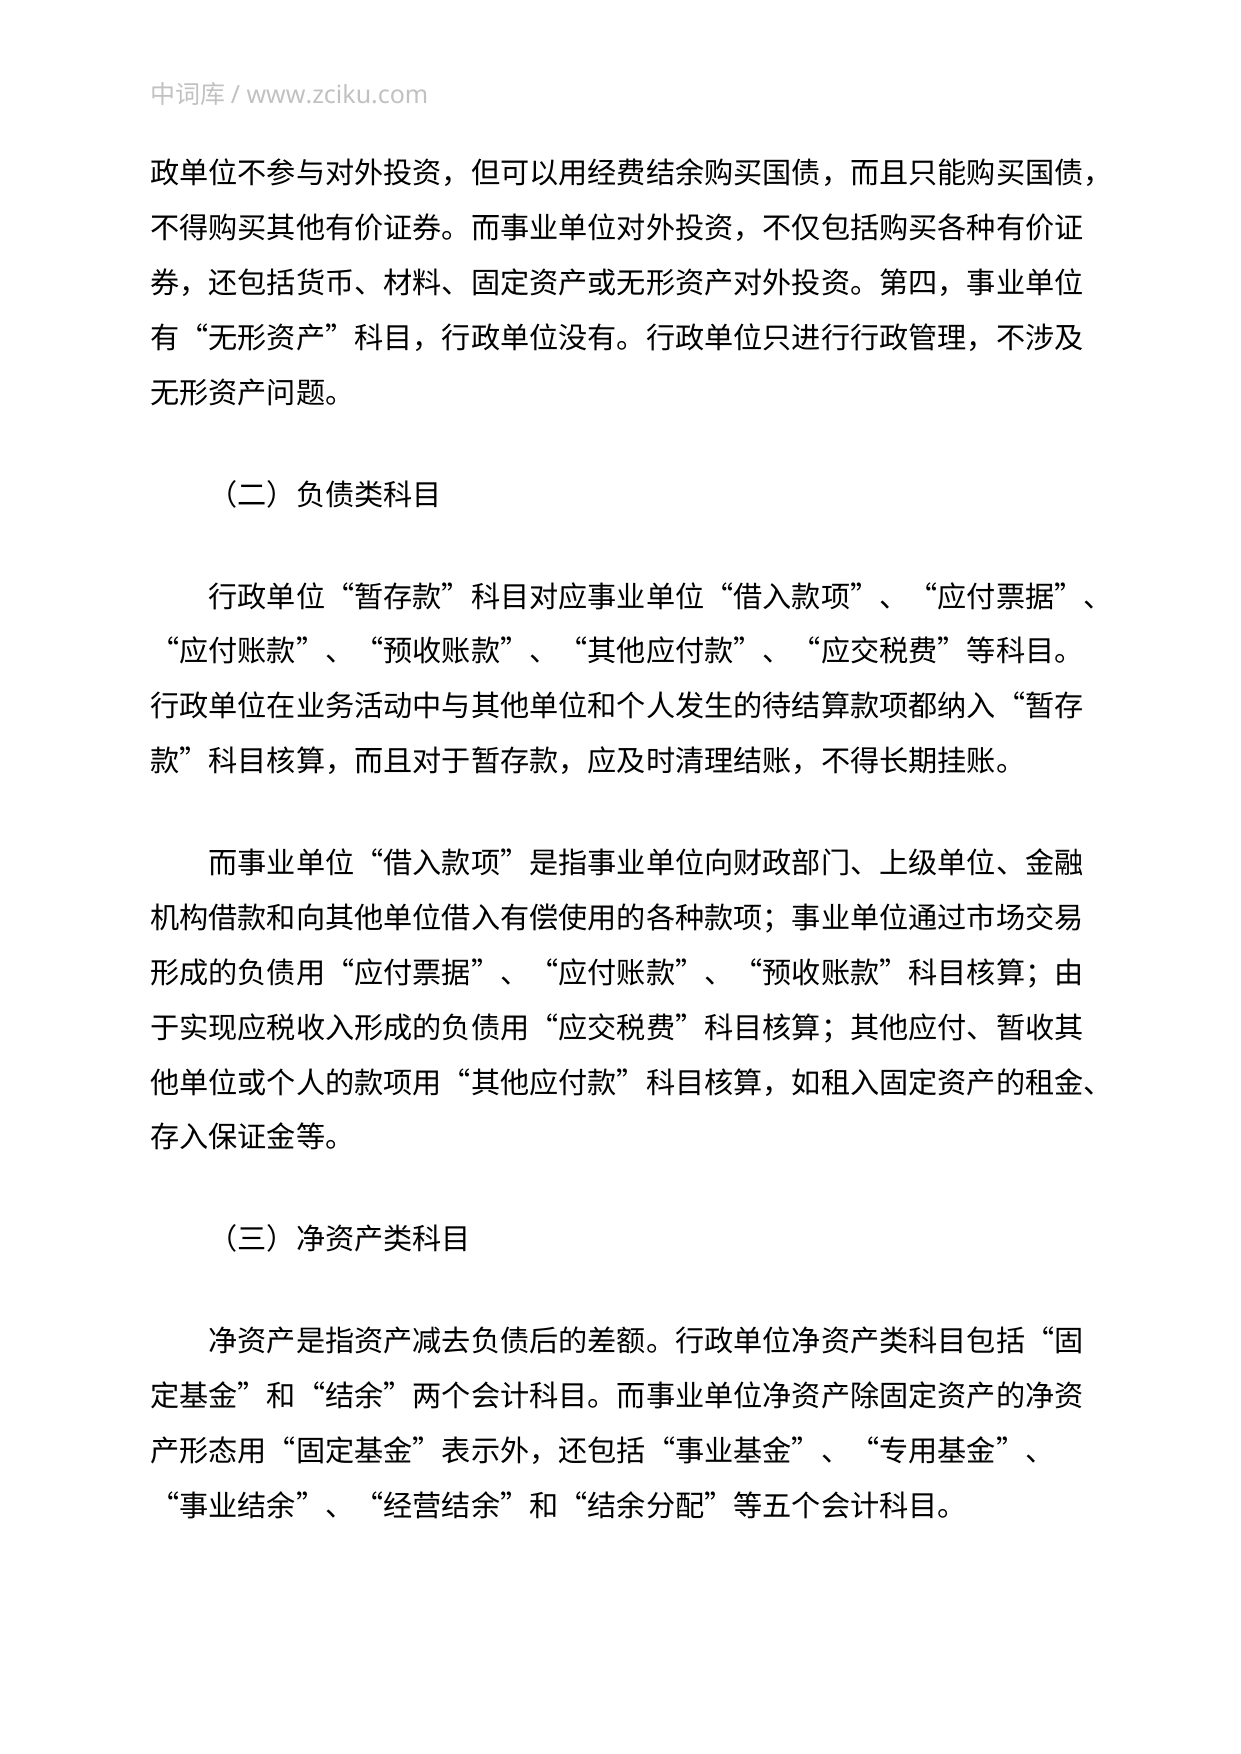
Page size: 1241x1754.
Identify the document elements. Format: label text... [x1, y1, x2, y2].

text 而事业单位“借入款项”是指事业单位向财政部门、上级单位、金融机构借款和向其他单位借入有偿使用的各种款项；事业单位通过市场交易形成的负债用“应付票据”、“应付账款”、“预收账款”科目核算；由于实现应税收入形成的负债用“应交税费”科目核算；其他应付、暂收其他单位或个人的款项用“其他应付款”科目核算，如租入固定资产的租金、存入保证金等。 [150, 839, 1090, 1156]
text 行政单位“暂存款”科目对应事业单位“借入款项”、“应付票据”、“应付账款”、“预收账款”、“其他应付款”、“应交税费”等科目。行政单位在业务活动中与其他单位和个人发生的待结算款项都纳入“暂存款”科目核算，而且对于暂存款，应及时清理结账，不得长期挂账。 [150, 573, 1090, 780]
text 净资产是指资产减去负债后的差额。行政单位净资产类科目包括“固定基金”和“结余”两个会计科目。而事业单位净资产除固定资产的净资产形态用“固定基金”表示外，还包括“事业基金”、“专用基金”、“事业结余”、“经营结余”和“结余分配”等五个会计科目。 [150, 1318, 1090, 1524]
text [150, 150, 1090, 412]
text （二）负债类科目 [150, 471, 1090, 514]
text （三）净资产类科目 [150, 1216, 1090, 1258]
